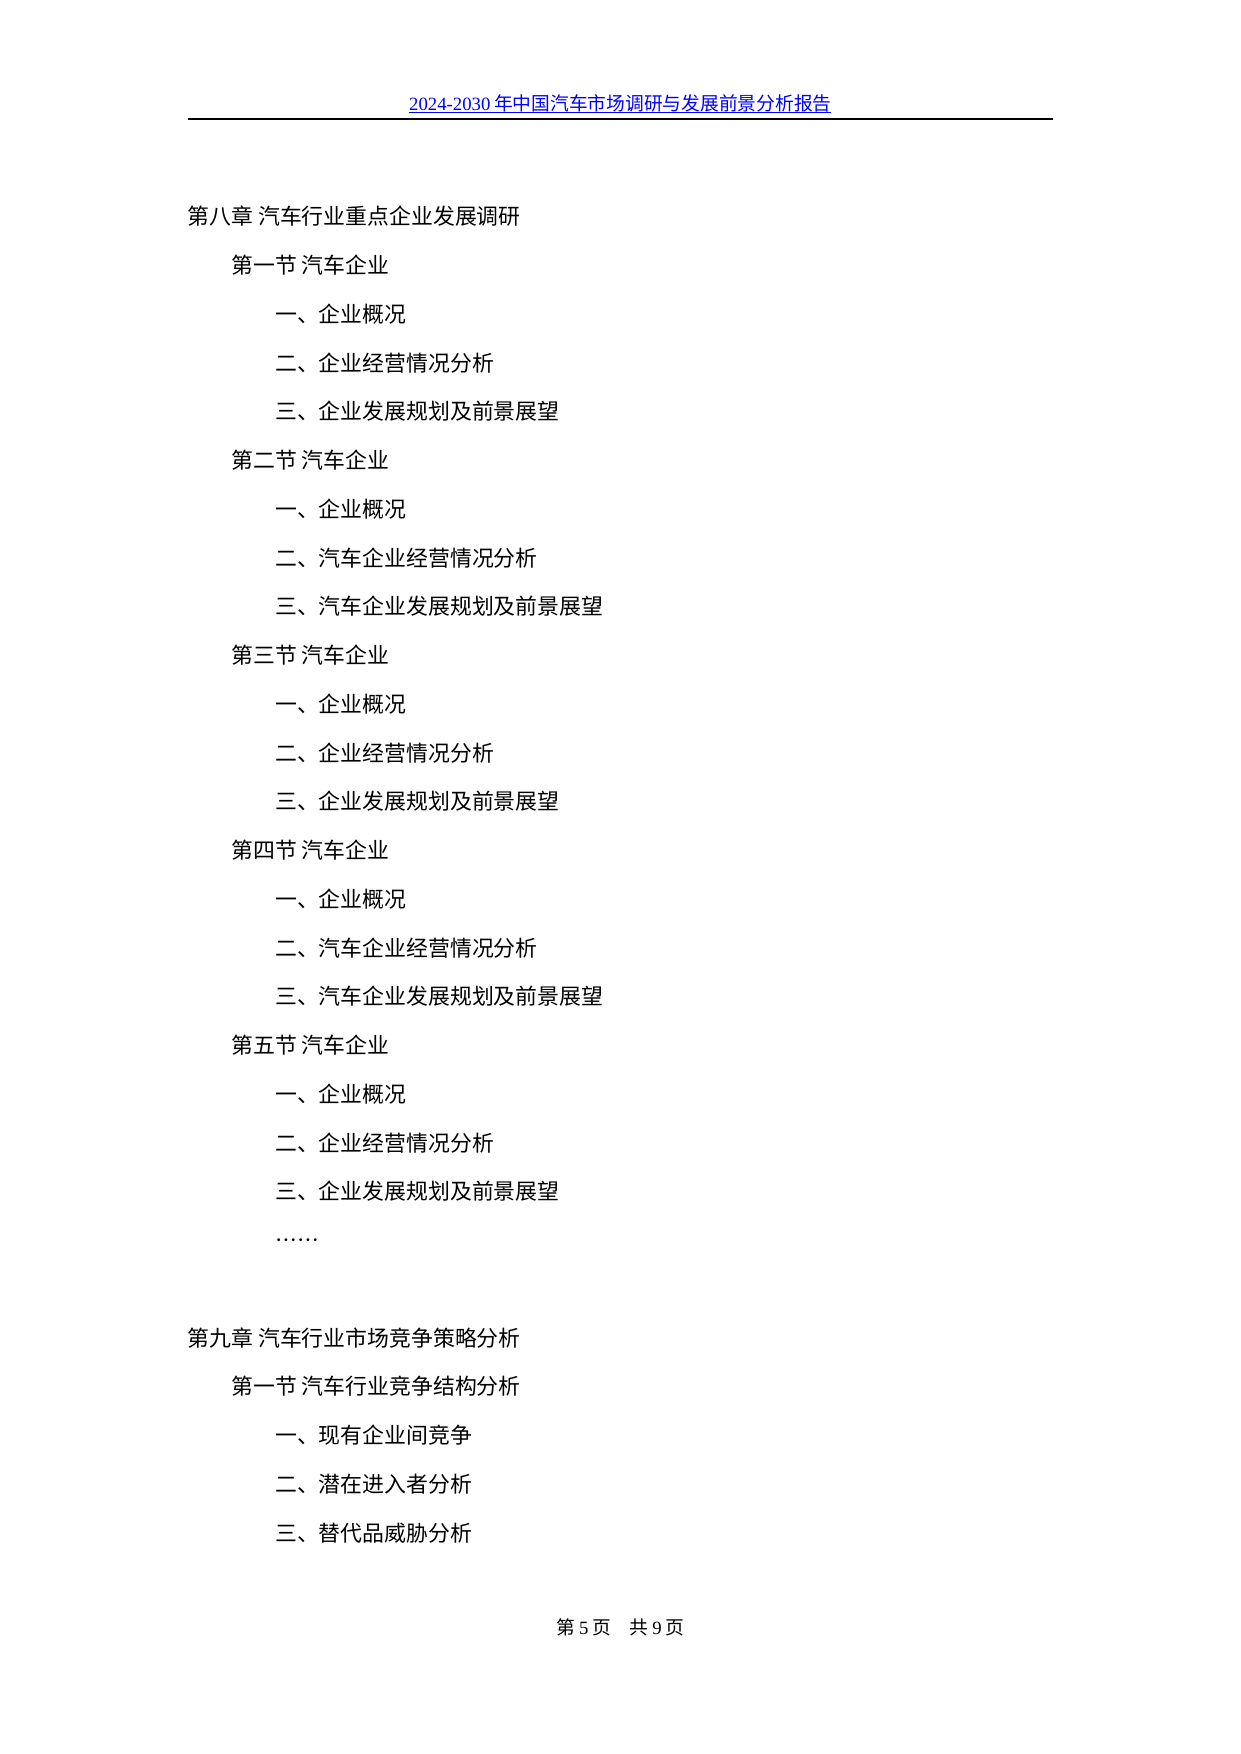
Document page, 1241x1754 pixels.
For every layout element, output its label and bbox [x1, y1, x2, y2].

text [187, 150, 1053, 1548]
